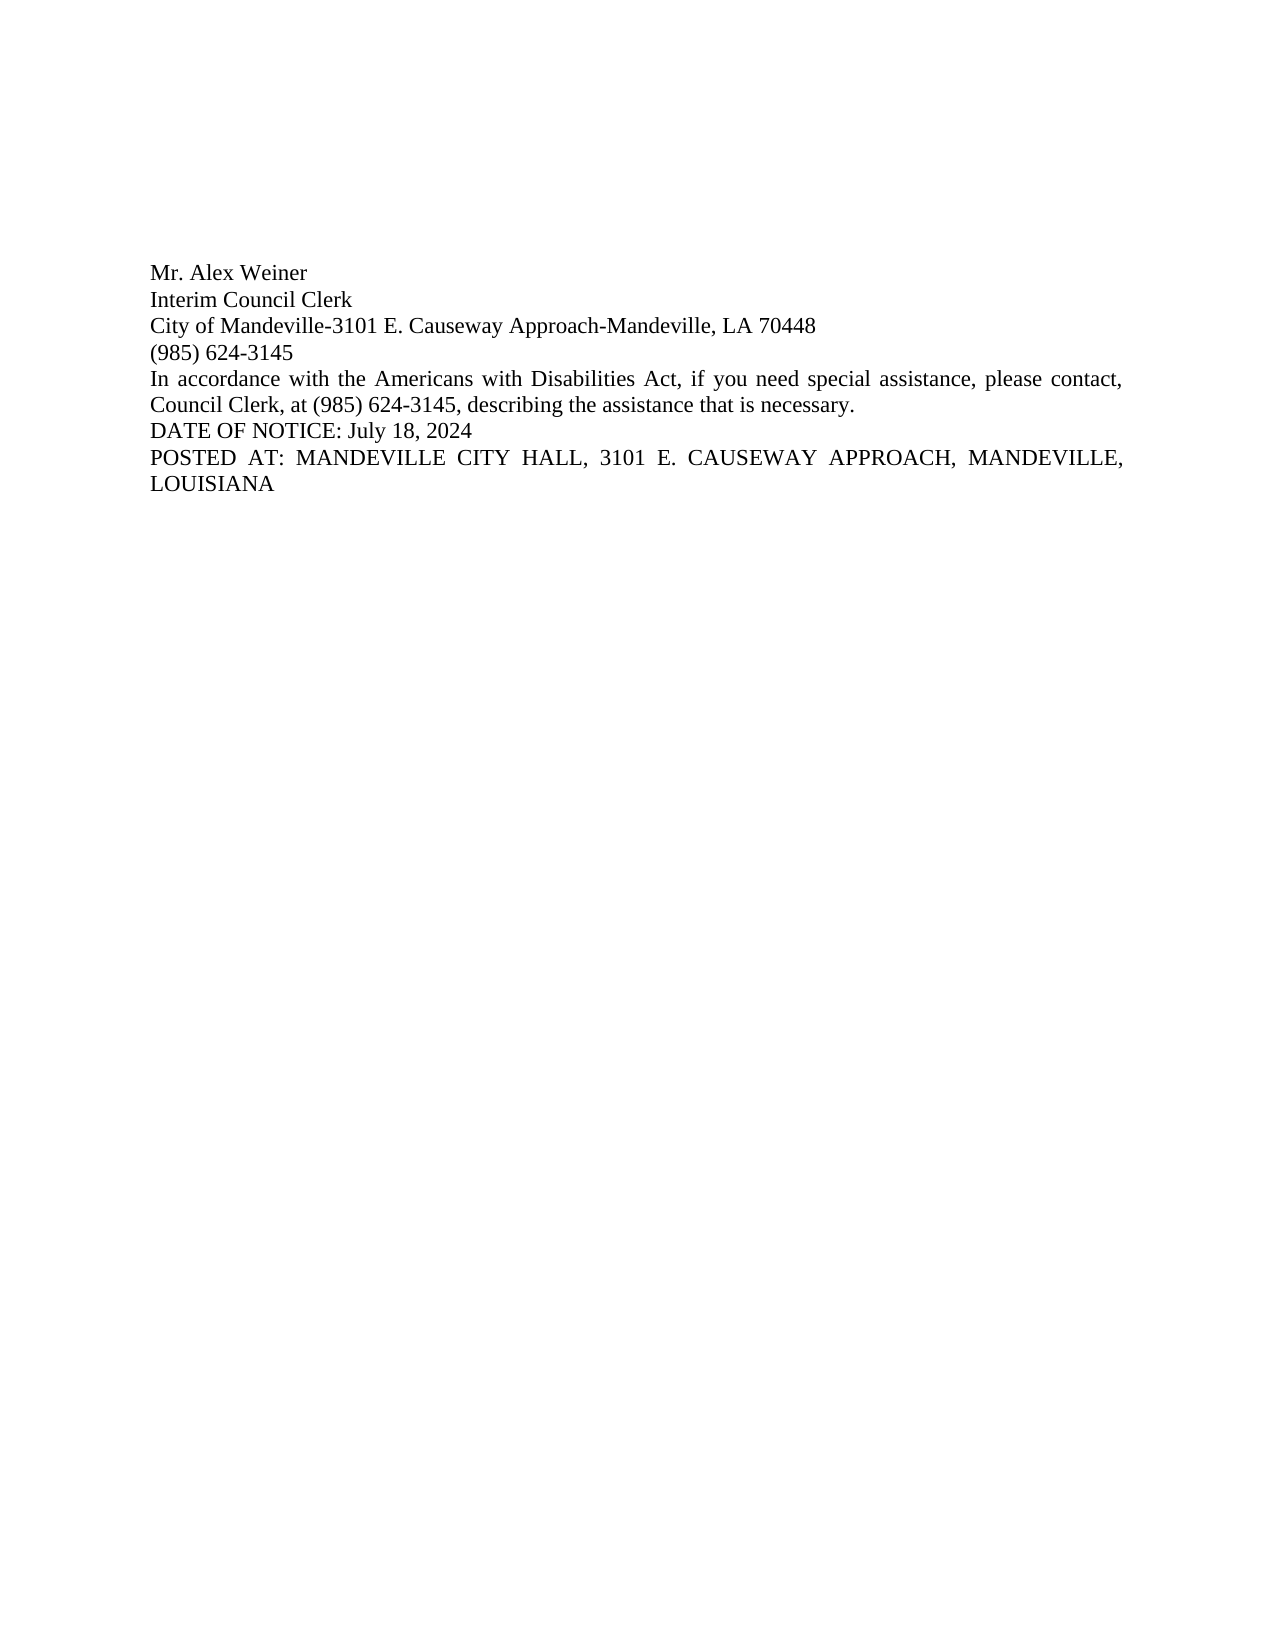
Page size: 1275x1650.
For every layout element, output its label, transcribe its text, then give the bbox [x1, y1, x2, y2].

text (985) 624-3145 [150, 338, 1125, 365]
text In accordance with the Americans with Disabilities Act, if you need special assistance, please contact, Council Clerk, at (985) 624-3145, describing the assistance that is necessary. [150, 365, 1125, 418]
text POSTED AT: MANDEVILLE CITY HALL, 3101 E. CAUSEWAY APPROACH, MANDEVILLE, LOUISIANA [150, 444, 1125, 497]
text City of Mandeville-3101 E. Causeway Approach-Mandeville, LA 70448 [150, 312, 1125, 338]
text DATE OF NOTICE: July 18, 2024 [150, 418, 1125, 444]
text Mr. Alex Weiner [150, 259, 1125, 286]
text Interim Council Clerk [150, 286, 1125, 312]
